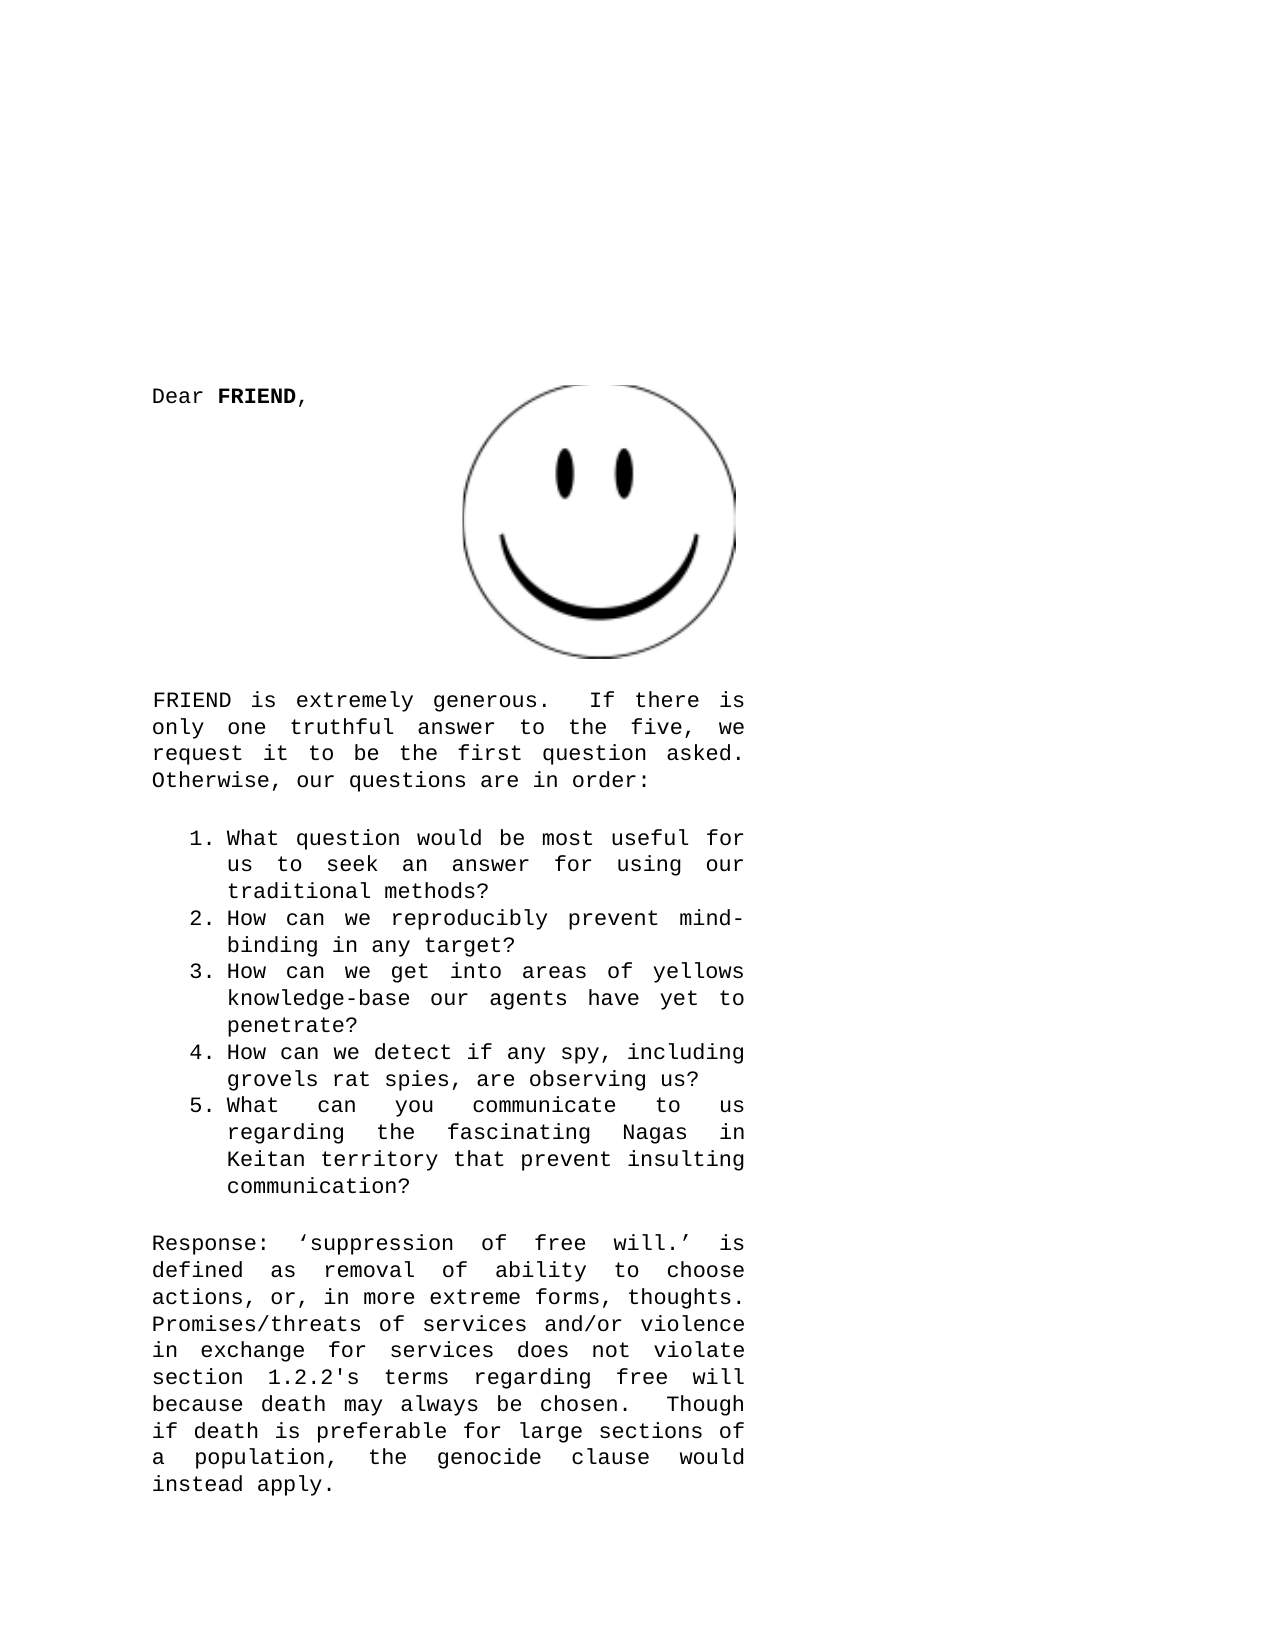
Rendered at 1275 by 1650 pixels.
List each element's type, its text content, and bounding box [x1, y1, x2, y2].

list How can we get into areas of yellows knowledge-base our agents have yet to penetrate? [189, 961, 745, 1039]
picture [462, 385, 736, 659]
list How can we reproducibly prevent mind-binding in any target? [189, 907, 745, 959]
list How can we detect if any spy, including grovels rat spies, are observing us? [189, 1041, 745, 1093]
text Response: ‘suppression of free will.’ is defined as removal of ability to choose actions, or, in more extreme forms, thoughts. Promises/threats of services and/or violence in exchange for services does not violate section 1.2.2's terms regarding free will because death may always be chosen. Though if death is preferable for large sections of a population, the genocide clause would instead apply. [152, 1232, 745, 1498]
list What can you communicate to us regarding the fascinating Nagas in Keitan territory that prevent insulting communication? [189, 1094, 745, 1200]
text Dear FRIEND, [152, 385, 462, 410]
list What question would be most useful for us to seek an answer for using our traditional methods? [189, 827, 745, 905]
text FRIEND is extremely generous. If there is only one truthful answer to the five, we request it to be the first question asked. Otherwise, our questions are in order: [152, 689, 745, 794]
